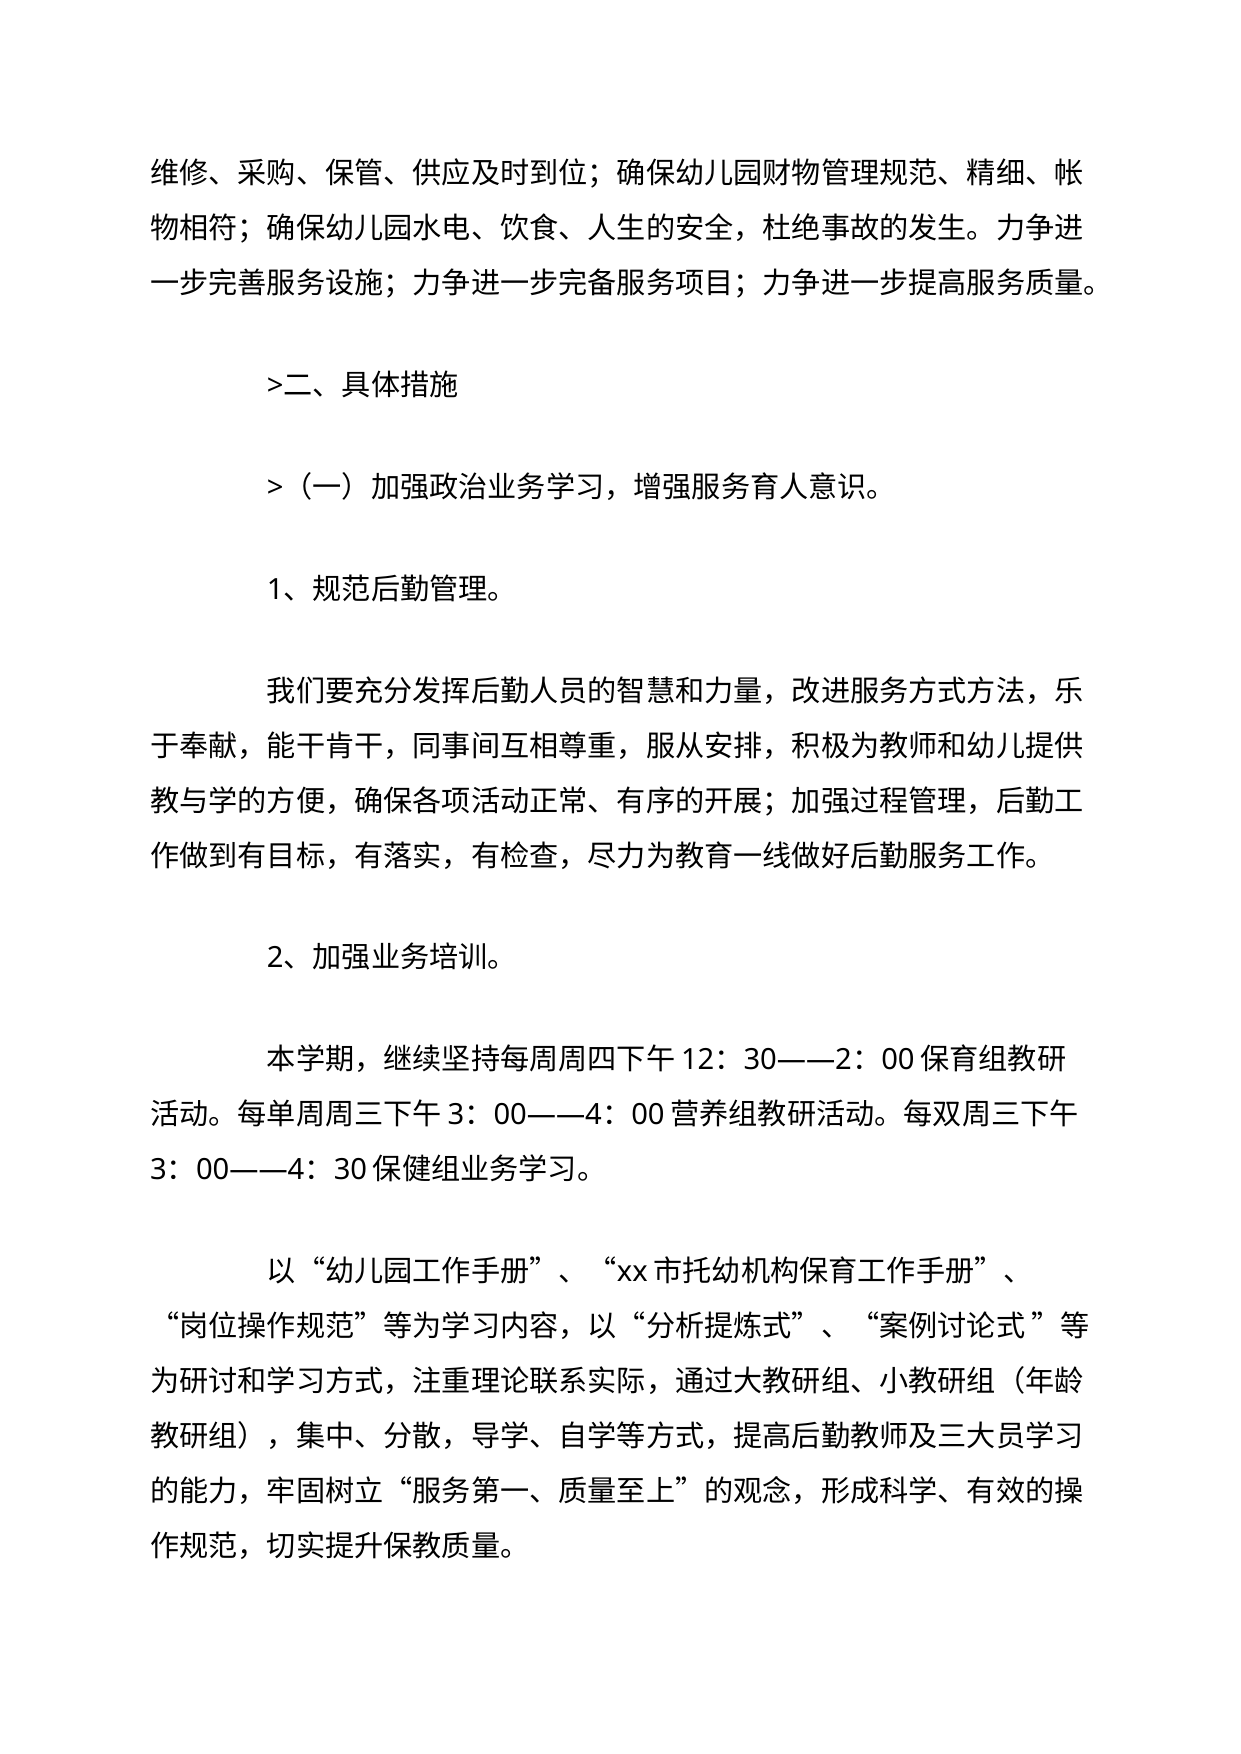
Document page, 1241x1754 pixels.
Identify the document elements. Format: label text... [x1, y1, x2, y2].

text 2、加强业务培训。 [150, 934, 1090, 976]
text >二、具体措施 [150, 362, 1090, 404]
text 我们要充分发挥后勤人员的智慧和力量，改进服务方式方法，乐于奉献，能干肯干，同事间互相尊重，服从安排，积极为教师和幼儿提供教与学的方便，确保各项活动正常、有序的开展；加强过程管理，后勤工作做到有目标，有落实，有检查，尽力为教育一线做好后勤服务工作。 [150, 667, 1090, 874]
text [150, 150, 1090, 302]
text >（一）加强政治业务学习，增强服务育人意识。 [150, 463, 1090, 506]
text 本学期，继续坚持每周周四下午12：30——2：00保育组教研活动。每单周周三下午3：00——4：00营养组教研活动。每双周三下午3：00——4：30保健组业务学习。 [150, 1036, 1090, 1188]
text 以“幼儿园工作手册”、“xx市托幼机构保育工作手册”、“岗位操作规范”等为学习内容，以“分析提炼式”、“案例讨论式 ”等为研讨和学习方式，注重理论联系实际，通过大教研组、小教研组（年龄教研组），集中、分散，导学、自学等方式，提高后勤教师及三大员学习的能力，牢固树立“服务第一、质量至上”的观念，形成科学、有效的操作规范，切实提升保教质量。 [150, 1248, 1090, 1565]
text 1、规范后勤管理。 [150, 566, 1090, 608]
